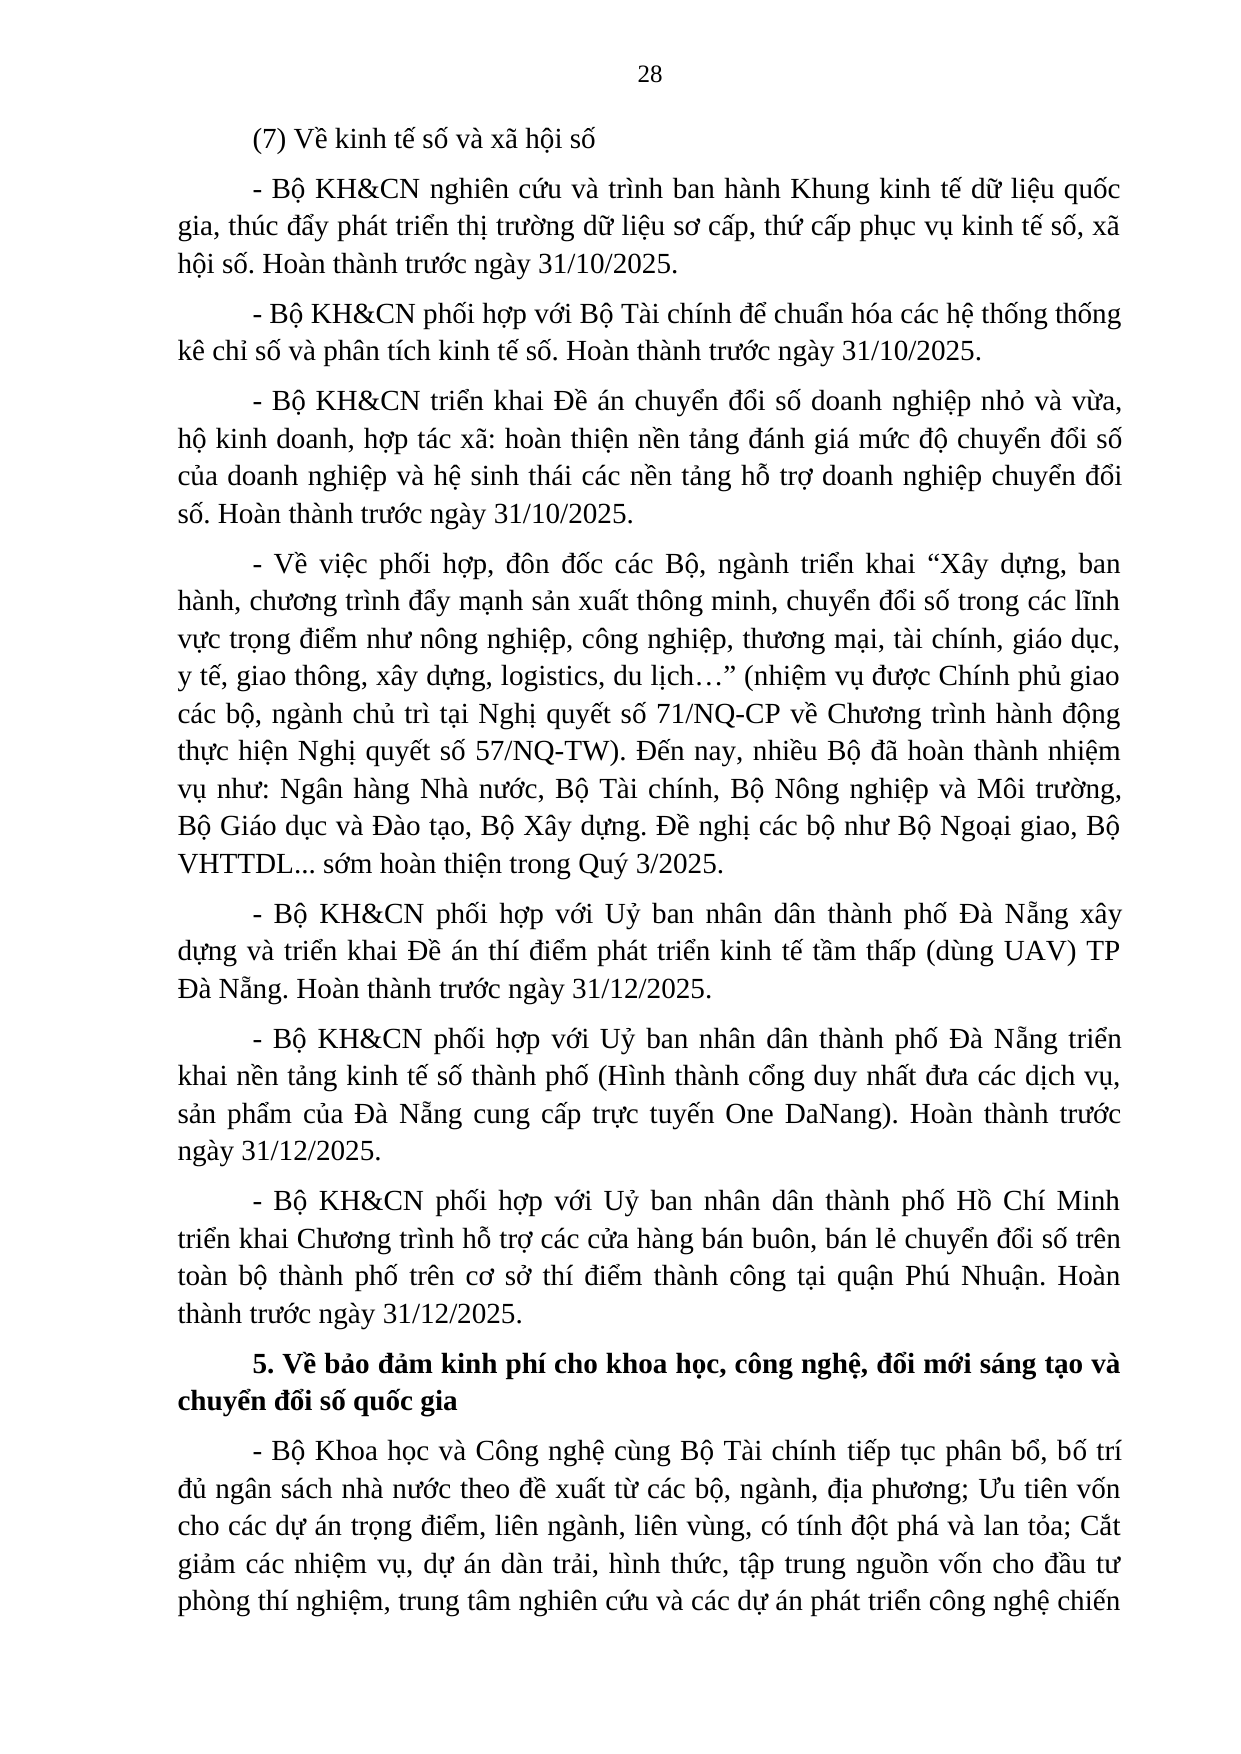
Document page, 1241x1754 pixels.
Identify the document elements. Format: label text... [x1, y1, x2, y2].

text - Bộ KH&CN phối hợp với Uỷ ban nhân dân thành phố Đà Nẵng triển khai nền tảng kinh tế số thành phố (Hình thành cổng duy nhất đưa các dịch vụ, sản phẩm của Đà Nẵng cung cấp trực tuyến One DaNang). Hoàn thành trước ngày 31/12/2025. [177, 1018, 1122, 1168]
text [177, 1431, 1122, 1618]
text - Bộ KH&CN phối hợp với Bộ Tài chính để chuẩn hóa các hệ thống thống kê chỉ số và phân tích kinh tế số. Hoàn thành trước ngày 31/10/2025. [177, 293, 1122, 368]
text - Bộ KH&CN nghiên cứu và trình ban hành Khung kinh tế dữ liệu quốc gia, thúc đẩy phát triển thị trường dữ liệu sơ cấp, thứ cấp phục vụ kinh tế số, xã hội số. Hoàn thành trước ngày 31/10/2025. [177, 168, 1122, 281]
text - Bộ KH&CN triển khai Đề án chuyển đổi số doanh nghiệp nhỏ và vừa, hộ kinh doanh, hợp tác xã: hoàn thiện nền tảng đánh giá mức độ chuyển đổi số của doanh nghiệp và hệ sinh thái các nền tảng hỗ trợ doanh nghiệp chuyển đổi số. Hoàn thành trước ngày 31/10/2025. [177, 381, 1122, 531]
text - Bộ KH&CN phối hợp với Uỷ ban nhân dân thành phố Hồ Chí Minh triển khai Chương trình hỗ trợ các cửa hàng bán buôn, bán lẻ chuyển đổi số trên toàn bộ thành phố trên cơ sở thí điểm thành công tại quận Phú Nhuận. Hoàn thành trước ngày 31/12/2025. [177, 1181, 1122, 1331]
text (7) Về kinh tế số và xã hội số [177, 118, 1122, 156]
text - Về việc phối hợp, đôn đốc các Bộ, ngành triển khai “Xây dựng, ban hành, chương trình đẩy mạnh sản xuất thông minh, chuyển đổi số trong các lĩnh vực trọng điểm như nông nghiệp, công nghiệp, thương mại, tài chính, giáo dục, y tế, giao thông, xây dựng, logistics, du lịch…” (nhiệm vụ được Chính phủ giao các bộ, ngành chủ trì tại Nghị quyết số 71/NQ-CP về Chương trình hành động thực hiện Nghị quyết số 57/NQ-TW). Đến nay, nhiều Bộ đã hoàn thành nhiệm vụ như: Ngân hàng Nhà nước, Bộ Tài chính, Bộ Nông nghiệp và Môi trường, Bộ Giáo dục và Đào tạo, Bộ Xây dựng. Đề nghị các bộ như Bộ Ngoại giao, Bộ VHTTDL... sớm hoàn thiện trong Quý 3/2025. [177, 543, 1122, 881]
subtitle 5. Về bảo đảm kinh phí cho khoa học, công nghệ, đổi mới sáng tạo và chuyển đổi số quốc gia [177, 1343, 1122, 1418]
text - Bộ KH&CN phối hợp với Uỷ ban nhân dân thành phố Đà Nẵng xây dựng và triển khai Đề án thí điểm phát triển kinh tế tầm thấp (dùng UAV) TP Đà Nẵng. Hoàn thành trước ngày 31/12/2025. [177, 893, 1122, 1006]
